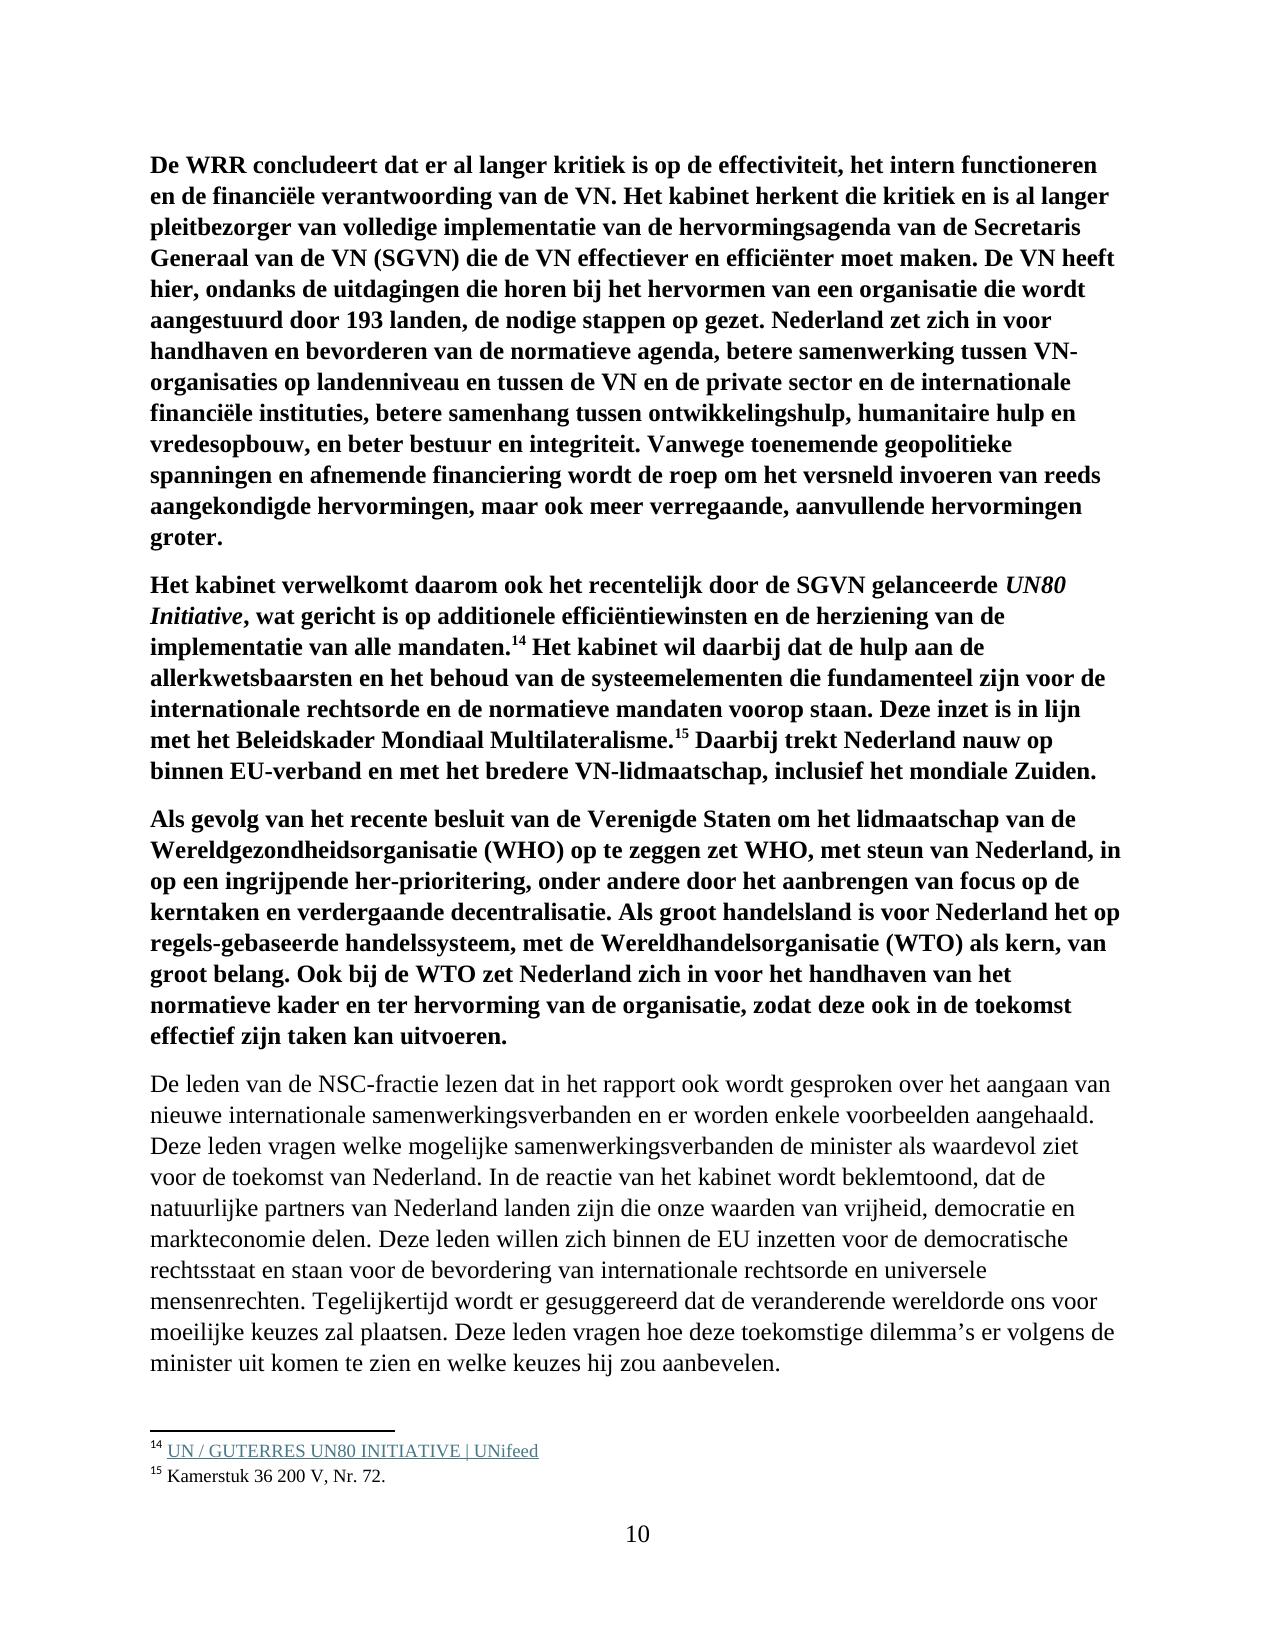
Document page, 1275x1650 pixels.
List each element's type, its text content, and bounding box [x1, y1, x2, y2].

text De leden van de NSC-fractie lezen dat in het rapport ook wordt gesproken over het aangaan van nieuwe internationale samenwerkingsverbanden en er worden enkele voorbeelden aangehaald. Deze leden vragen welke mogelijke samenwerkingsverbanden de minister als waardevol ziet voor de toekomst van Nederland. In de reactie van het kabinet wordt beklemtoond, dat de natuurlijke partners van Nederland landen zijn die onze waarden van vrijheid, democratie en markteconomie delen. Deze leden willen zich binnen de EU inzetten voor de democratische rechtsstaat en staan voor de bevordering van internationale rechtsorde en universele mensenrechten. Tegelijkertijd wordt er gesuggereerd dat de veranderende wereldorde ons voor moeilijke keuzes zal plaatsen. Deze leden vragen hoe deze toekomstige dilemma’s er volgens de minister uit komen te zien en welke keuzes hij zou aanbevelen. [150, 1069, 1125, 1377]
text De WRR concludeert dat er al langer kritiek is op de effectiviteit, het intern functioneren en de financiële verantwoording van de VN. Het kabinet herkent die kritiek en is al langer pleitbezorger van volledige implementatie van de hervormingsagenda van de Secretaris Generaal van de VN (SGVN) die de VN effectiever en efficiënter moet maken. De VN heeft hier, ondanks de uitdagingen die horen bij het hervormen van een organisatie die wordt aangestuurd door 193 landen, de nodige stappen op gezet. Nederland zet zich in voor handhaven en bevorderen van de normatieve agenda, betere samenwerking tussen VN-organisaties op landenniveau en tussen de VN en de private sector en de internationale financiële instituties, betere samenhang tussen ontwikkelingshulp, humanitaire hulp en vredesopbouw, en beter bestuur en integriteit. Vanwege toenemende geopolitieke spanningen en afnemende financiering wordt de roep om het versneld invoeren van reeds aangekondigde hervormingen, maar ook meer verregaande, aanvullende hervormingen groter. [150, 150, 1125, 551]
text Als gevolg van het recente besluit van de Verenigde Staten om het lidmaatschap van de Wereldgezondheidsorganisatie (WHO) op te zeggen zet WHO, met steun van Nederland, in op een ingrijpende her-prioritering, onder andere door het aanbrengen van focus op de kerntaken en verdergaande decentralisatie. Als groot handelsland is voor Nederland het op regels-gebaseerde handelssysteem, met de Wereldhandelsorganisatie (WTO) als kern, van groot belang. Ook bij de WTO zet Nederland zich in voor het handhaven van het normatieve kader en ter hervorming van de organisatie, zodat deze ook in de toekomst effectief zijn taken kan uitvoeren. [150, 804, 1125, 1050]
text Het kabinet verwelkomt daarom ook het recentelijk door de SGVN gelanceerde UN80 Initiative, wat gericht is op additionele efficiëntiewinsten en de herziening van de implementatie van alle mandaten. Het kabinet wil daarbij dat de hulp aan de allerkwetsbaarsten en het behoud van de systeemelementen die fundamenteel zijn voor de internationale rechtsorde en de normatieve mandaten voorop staan. Deze inzet is in lijn met het Beleidskader Mondiaal Multilateralisme. Daarbij trekt Nederland nauw op binnen EU-verband en met het bredere VN-lidmaatschap, inclusief het mondiale Zuiden. [150, 570, 1125, 785]
